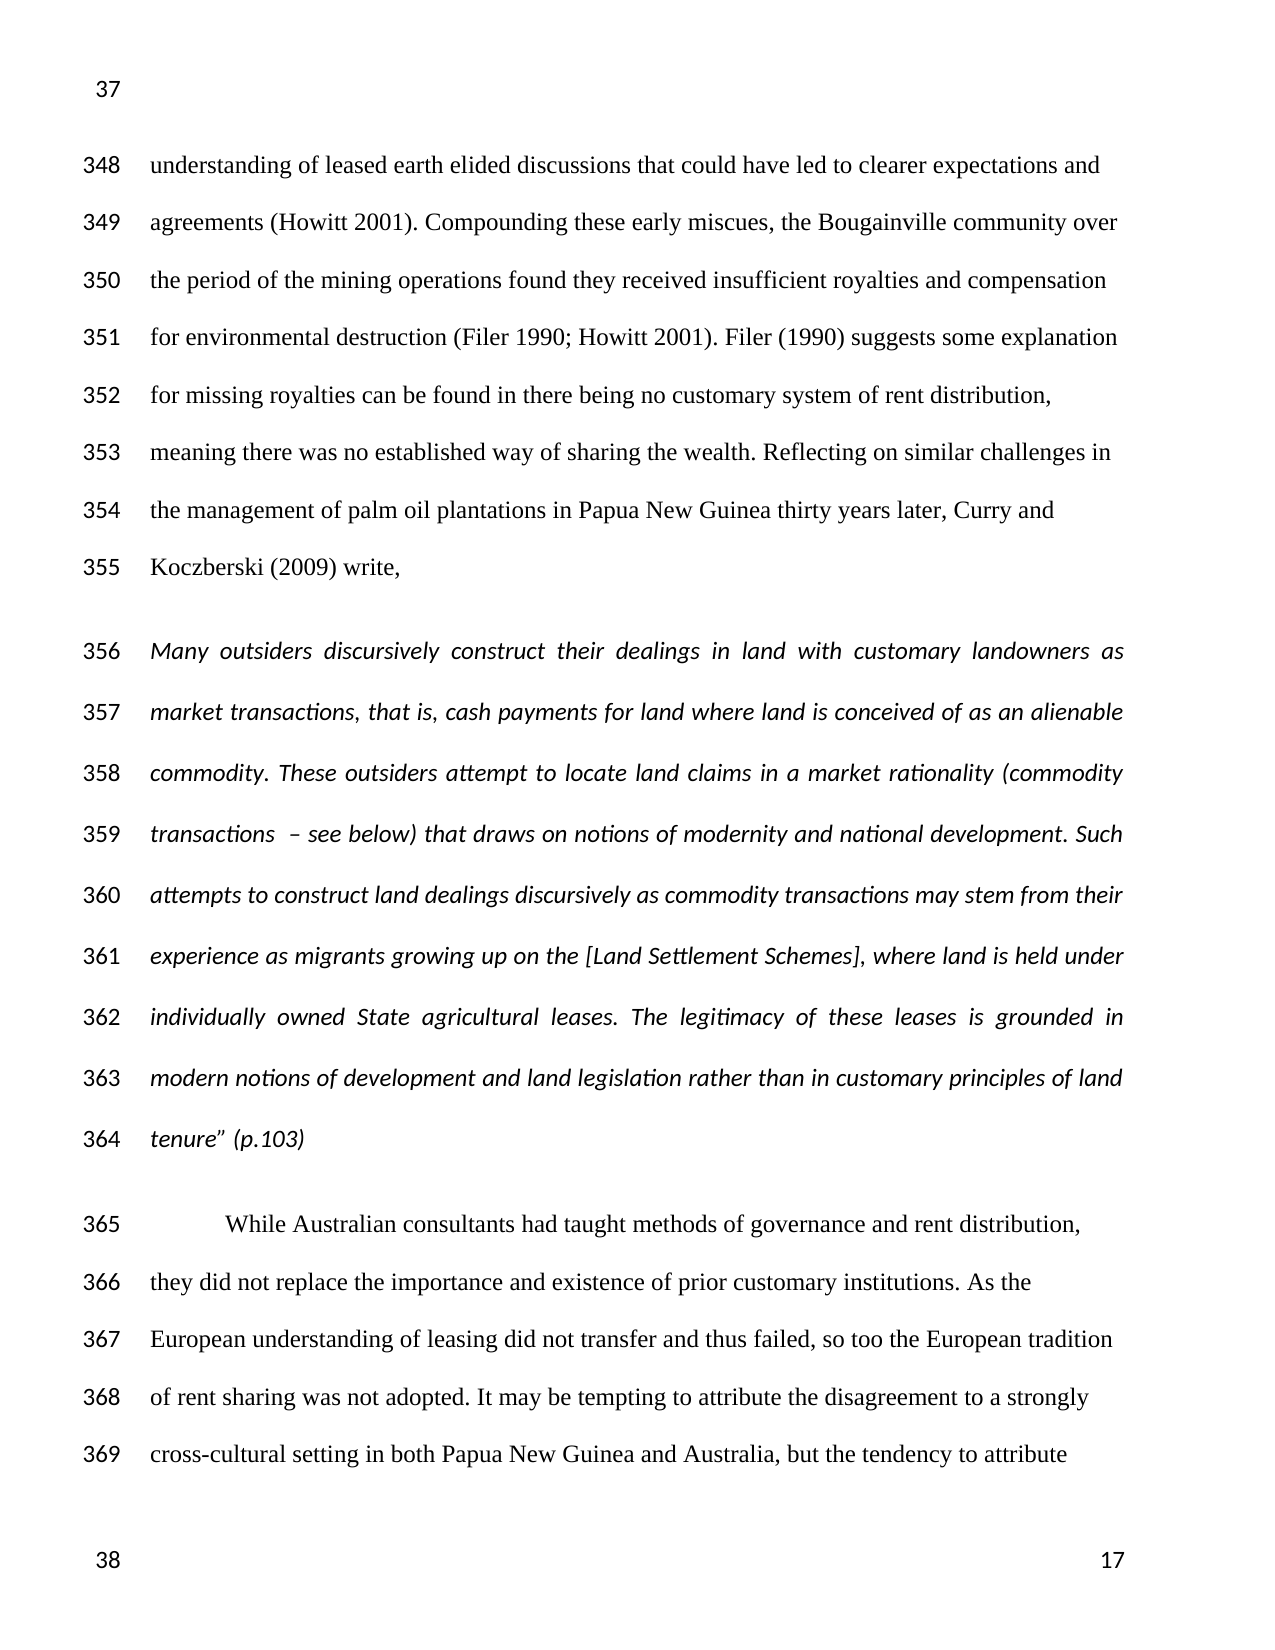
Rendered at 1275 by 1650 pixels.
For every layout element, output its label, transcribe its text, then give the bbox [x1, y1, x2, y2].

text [150, 150, 1125, 581]
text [150, 1209, 1125, 1468]
text Many outsiders discursively construct their dealings in land with customary landowners as market transactions, that is, cash payments for land where land is conceived of as an alienable commodity. These outsiders attempt to locate land claims in a market rationality (commodity transactions – see below) that draws on notions of modernity and national development. Such attempts to construct land dealings discursively as commodity transactions may stem from their experience as migrants growing up on the [Land Settlement Schemes], where land is held under individually owned State agricultural leases. The legitimacy of these leases is grounded in modern notions of development and land legislation rather than in customary principles of land tenure” (p.103) [150, 635, 1125, 1154]
